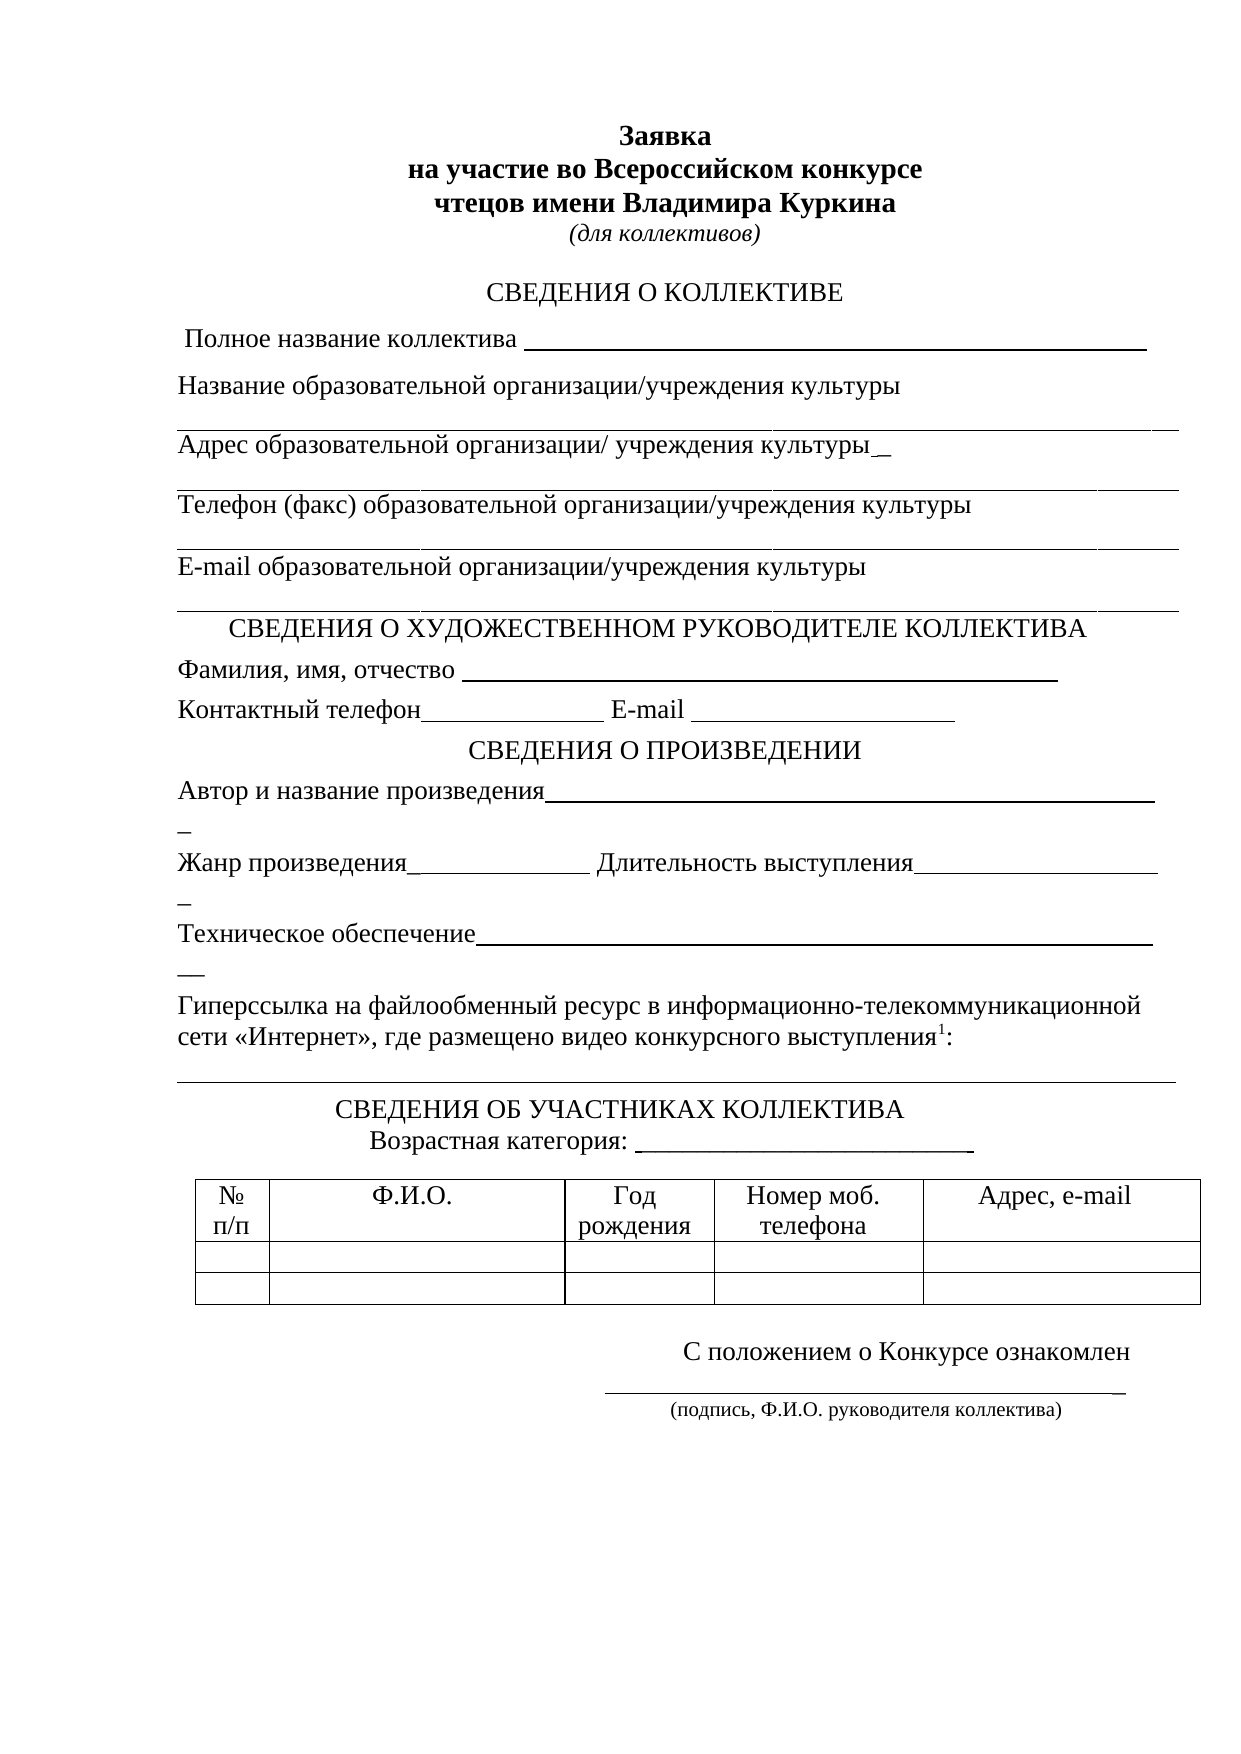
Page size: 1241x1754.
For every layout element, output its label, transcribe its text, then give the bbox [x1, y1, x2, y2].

table_cell [270, 1242, 564, 1272]
table_cell [566, 1273, 714, 1303]
text Полное название коллектива [184, 322, 1152, 353]
table_cell [924, 1242, 1200, 1272]
table_cell [566, 1242, 714, 1272]
table_header Адрес, е-mail [924, 1180, 1200, 1241]
table_header Ф.И.О. [270, 1180, 564, 1241]
text Адрес образовательной организации/ учреждения культуры _ [177, 426, 1152, 459]
text Автор и название произведения _ [177, 774, 1159, 837]
text на участие во Всероссийском конкурсе чтецов имени Владимира Куркина [381, 152, 949, 219]
text СВЕДЕНИЯ О КОЛЛЕКТИВЕ [267, 276, 1063, 307]
table_cell [270, 1273, 564, 1303]
table_cell [715, 1273, 923, 1303]
table_header № п/п [196, 1180, 269, 1241]
text Техническое обеспечение __ [177, 917, 1159, 980]
table_header Год рождения [566, 1180, 714, 1241]
table_cell [196, 1273, 269, 1303]
text Заявка [381, 118, 949, 152]
table_cell [924, 1273, 1200, 1303]
text _ [177, 1366, 1126, 1397]
text Гиперссылка на файлообменный ресурс в информационно-телекоммуникационной сети «Интернет», где размещено видео конкурсного выступления1: [177, 989, 1159, 1051]
text СВЕДЕНИЯ О ПРОИЗВЕДЕНИИ [267, 734, 1063, 765]
text Телефон (факс) образовательной организации/учреждения культуры [177, 486, 1152, 519]
text Жанр произведения_ Длительность выступления _ [177, 846, 1159, 908]
text Е-mail образовательной организации/учреждения культуры [177, 547, 1139, 581]
text (для коллективов) [267, 219, 1063, 247]
text СВЕДЕНИЯ О ХУДОЖЕСТВЕННОМ РУКОВОДИТЕЛЕ КОЛЛЕКТИВА [177, 581, 1139, 644]
text (подпись, Ф.И.О. руководителя коллектива) [670, 1397, 1125, 1421]
table_cell [715, 1242, 923, 1272]
text Контактный телефон Е-mail [177, 693, 1063, 724]
text Фамилия, имя, отчество [177, 653, 1063, 684]
text С положением о Конкурсе ознакомлен [177, 1334, 1130, 1366]
table_header Номер моб. телефона [715, 1180, 923, 1241]
text СВЕДЕНИЯ ОБ УЧАСТНИКАХ КОЛЛЕКТИВА [177, 1061, 1063, 1124]
text Возрастная категория: ________________________ [184, 1124, 1152, 1155]
table_cell [196, 1242, 269, 1272]
text Название образовательной организации/учреждения культуры [177, 369, 1152, 400]
